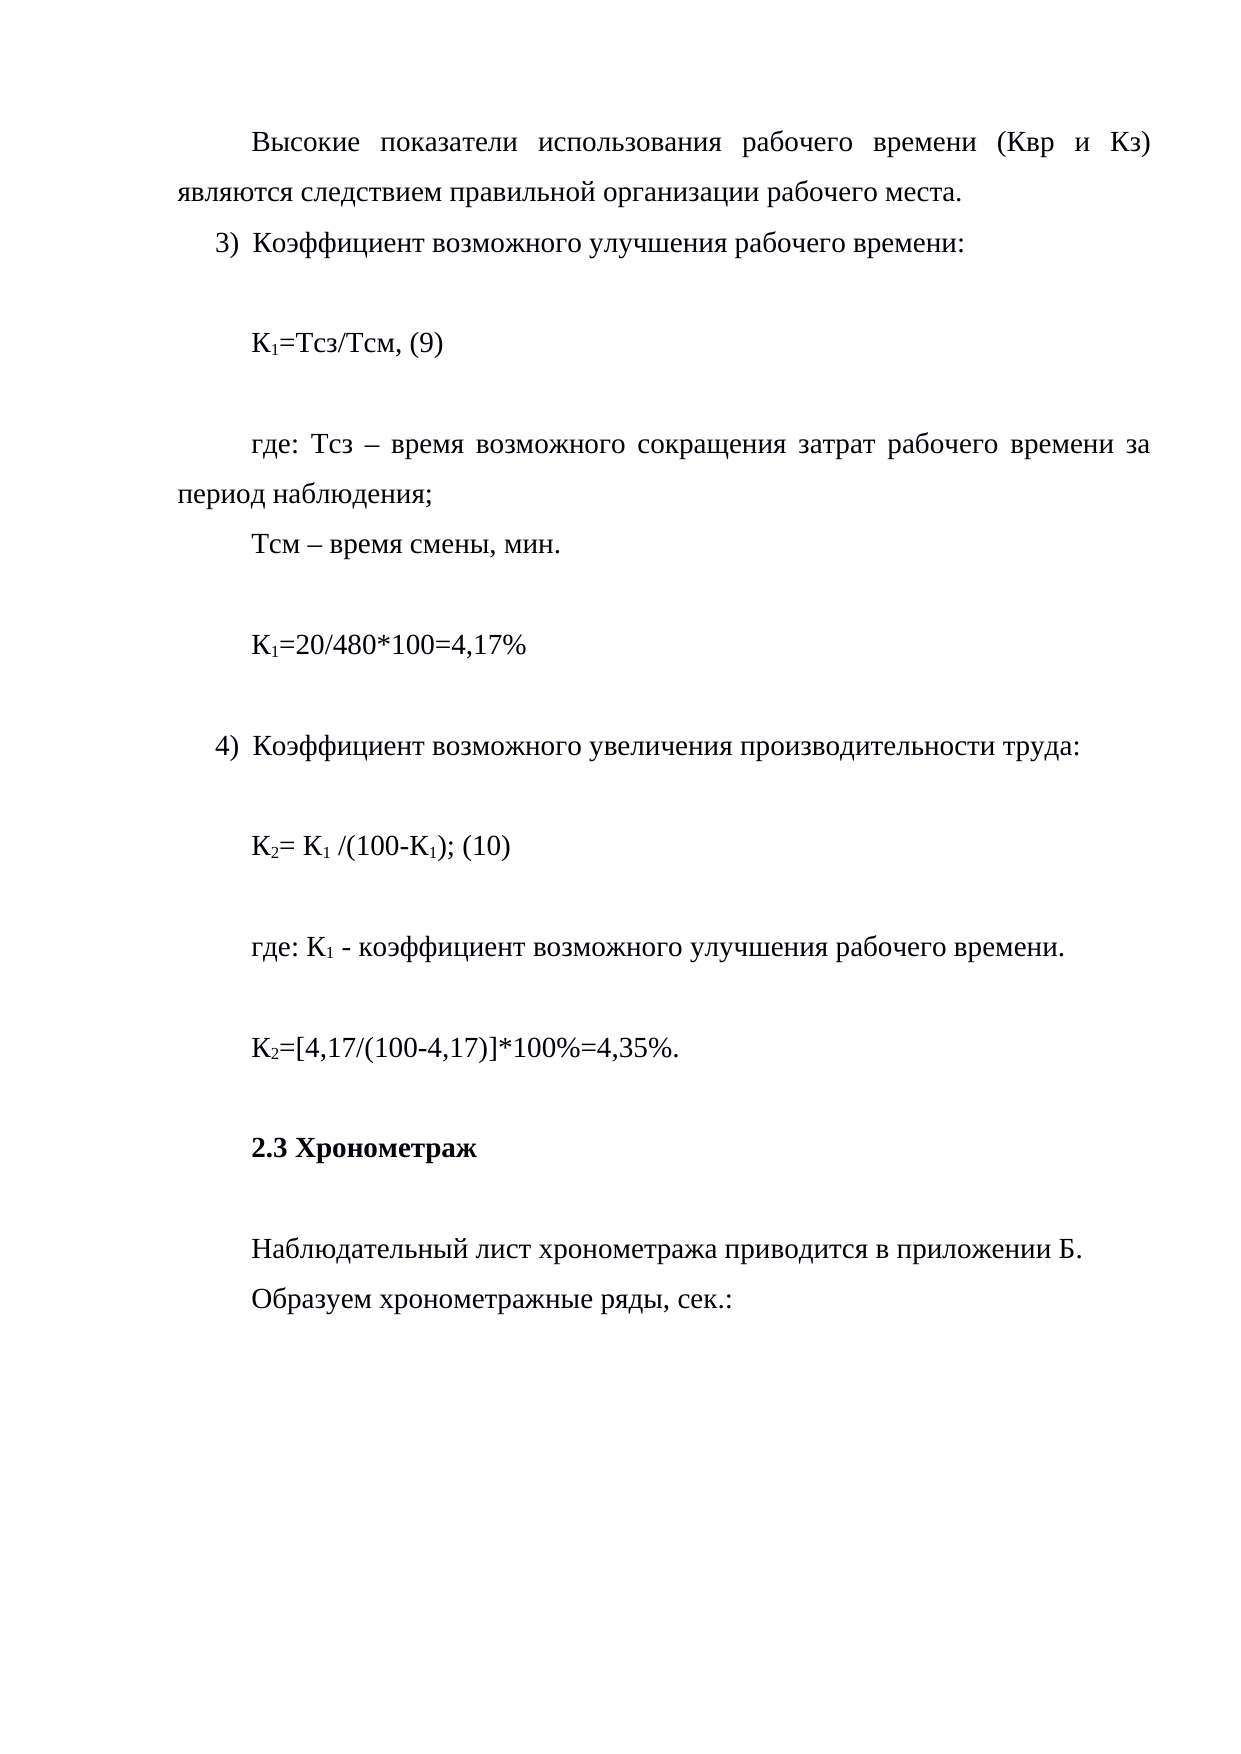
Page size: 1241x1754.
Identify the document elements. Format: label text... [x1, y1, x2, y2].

text К1=Тсз/Тсм, (9) [177, 325, 1152, 359]
text 2.3 Хронометраж [177, 1130, 1152, 1164]
list Коэффициент возможного улучшения рабочего времени: [215, 225, 1152, 258]
text где: К1 - коэффициент возможного улучшения рабочего времени. [177, 929, 1152, 963]
text К2= К1 /(100-К1); (10) [177, 828, 1152, 862]
text К1=20/480*100=4,17% [177, 627, 1152, 661]
text Тсм – время смены, мин. [177, 527, 1152, 560]
text Образуем хронометражные ряды, сек.: [177, 1281, 1152, 1315]
text Высокие показатели использования рабочего времени (Квр и Кз) являются следствием правильной организации рабочего места. [177, 124, 1152, 208]
list Коэффициент возможного увеличения производительности труда: [215, 728, 1152, 761]
text Наблюдательный лист хронометража приводится в приложении Б. [177, 1231, 1152, 1264]
text К2=[4,17/(100-4,17)]*100%=4,35%. [177, 1030, 1152, 1063]
text где: Тсз – время возможного сокращения затрат рабочего времени за период наблюдения; [177, 426, 1152, 510]
